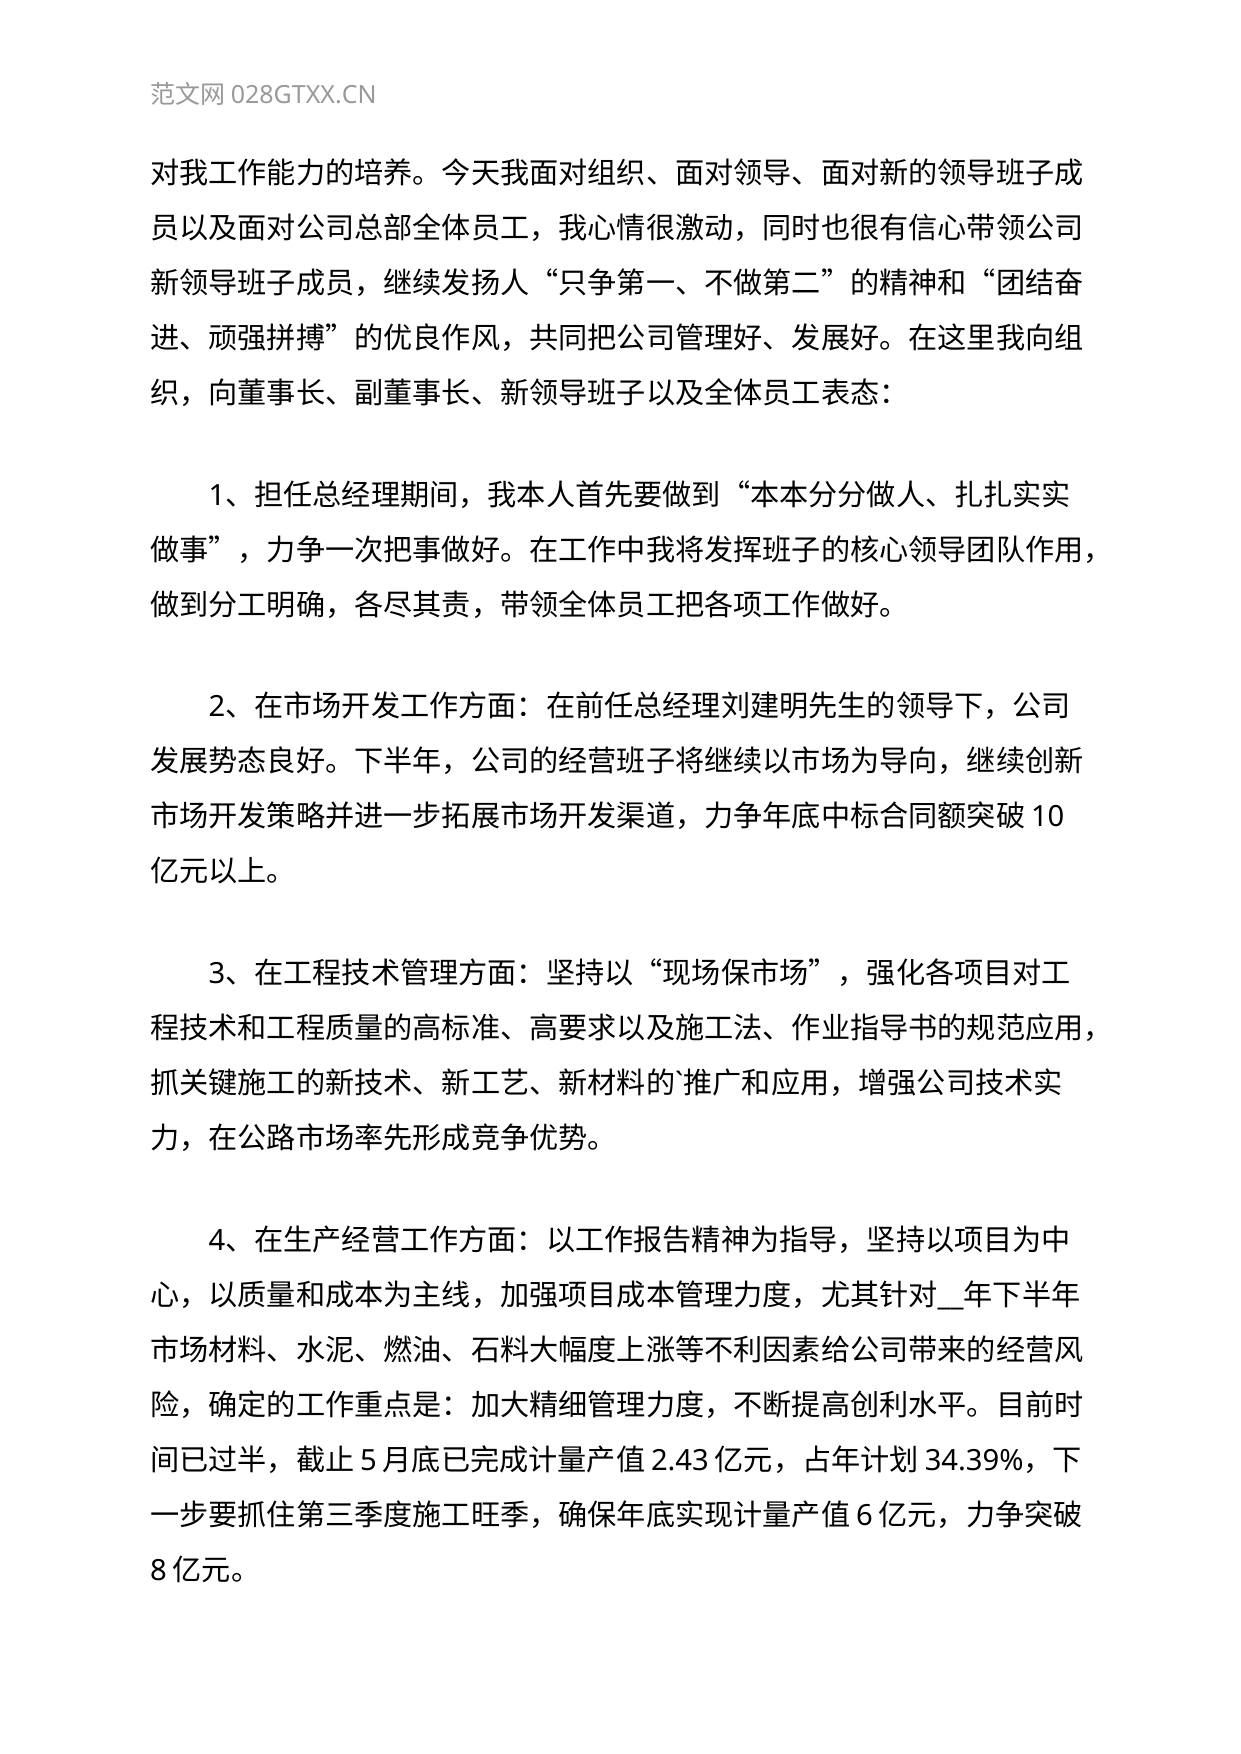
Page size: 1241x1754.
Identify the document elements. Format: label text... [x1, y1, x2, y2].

text 3、在工程技术管理方面：坚持以“现场保市场”，强化各项目对工程技术和工程质量的高标准、高要求以及施工法、作业指导书的规范应用，抓关键施工的新技术、新工艺、新材料的`推广和应用，增强公司技术实力，在公路市场率先形成竞争优势。 [150, 950, 1090, 1157]
text 1、担任总经理期间，我本人首先要做到“本本分分做人、扎扎实实做事”，力争一次把事做好。在工作中我将发挥班子的核心领导团队作用，做到分工明确，各尽其责，带领全体员工把各项工作做好。 [150, 471, 1090, 623]
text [150, 150, 1090, 412]
text 2、在市场开发工作方面：在前任总经理刘建明先生的领导下，公司发展势态良好。下半年，公司的经营班子将继续以市场为导向，继续创新市场开发策略并进一步拓展市场开发渠道，力争年底中标合同额突破10亿元以上。 [150, 683, 1090, 890]
text 4、在生产经营工作方面：以工作报告精神为指导，坚持以项目为中心，以质量和成本为主线，加强项目成本管理力度，尤其针对__年下半年市场材料、水泥、燃油、石料大幅度上涨等不利因素给公司带来的经营风险，确定的工作重点是：加大精细管理力度，不断提高创利水平。目前时间已过半，截止5月底已完成计量产值2.43亿元，占年计划34.39%，下一步要抓住第三季度施工旺季，确保年底实现计量产值6亿元，力争突破8亿元。 [150, 1216, 1090, 1588]
